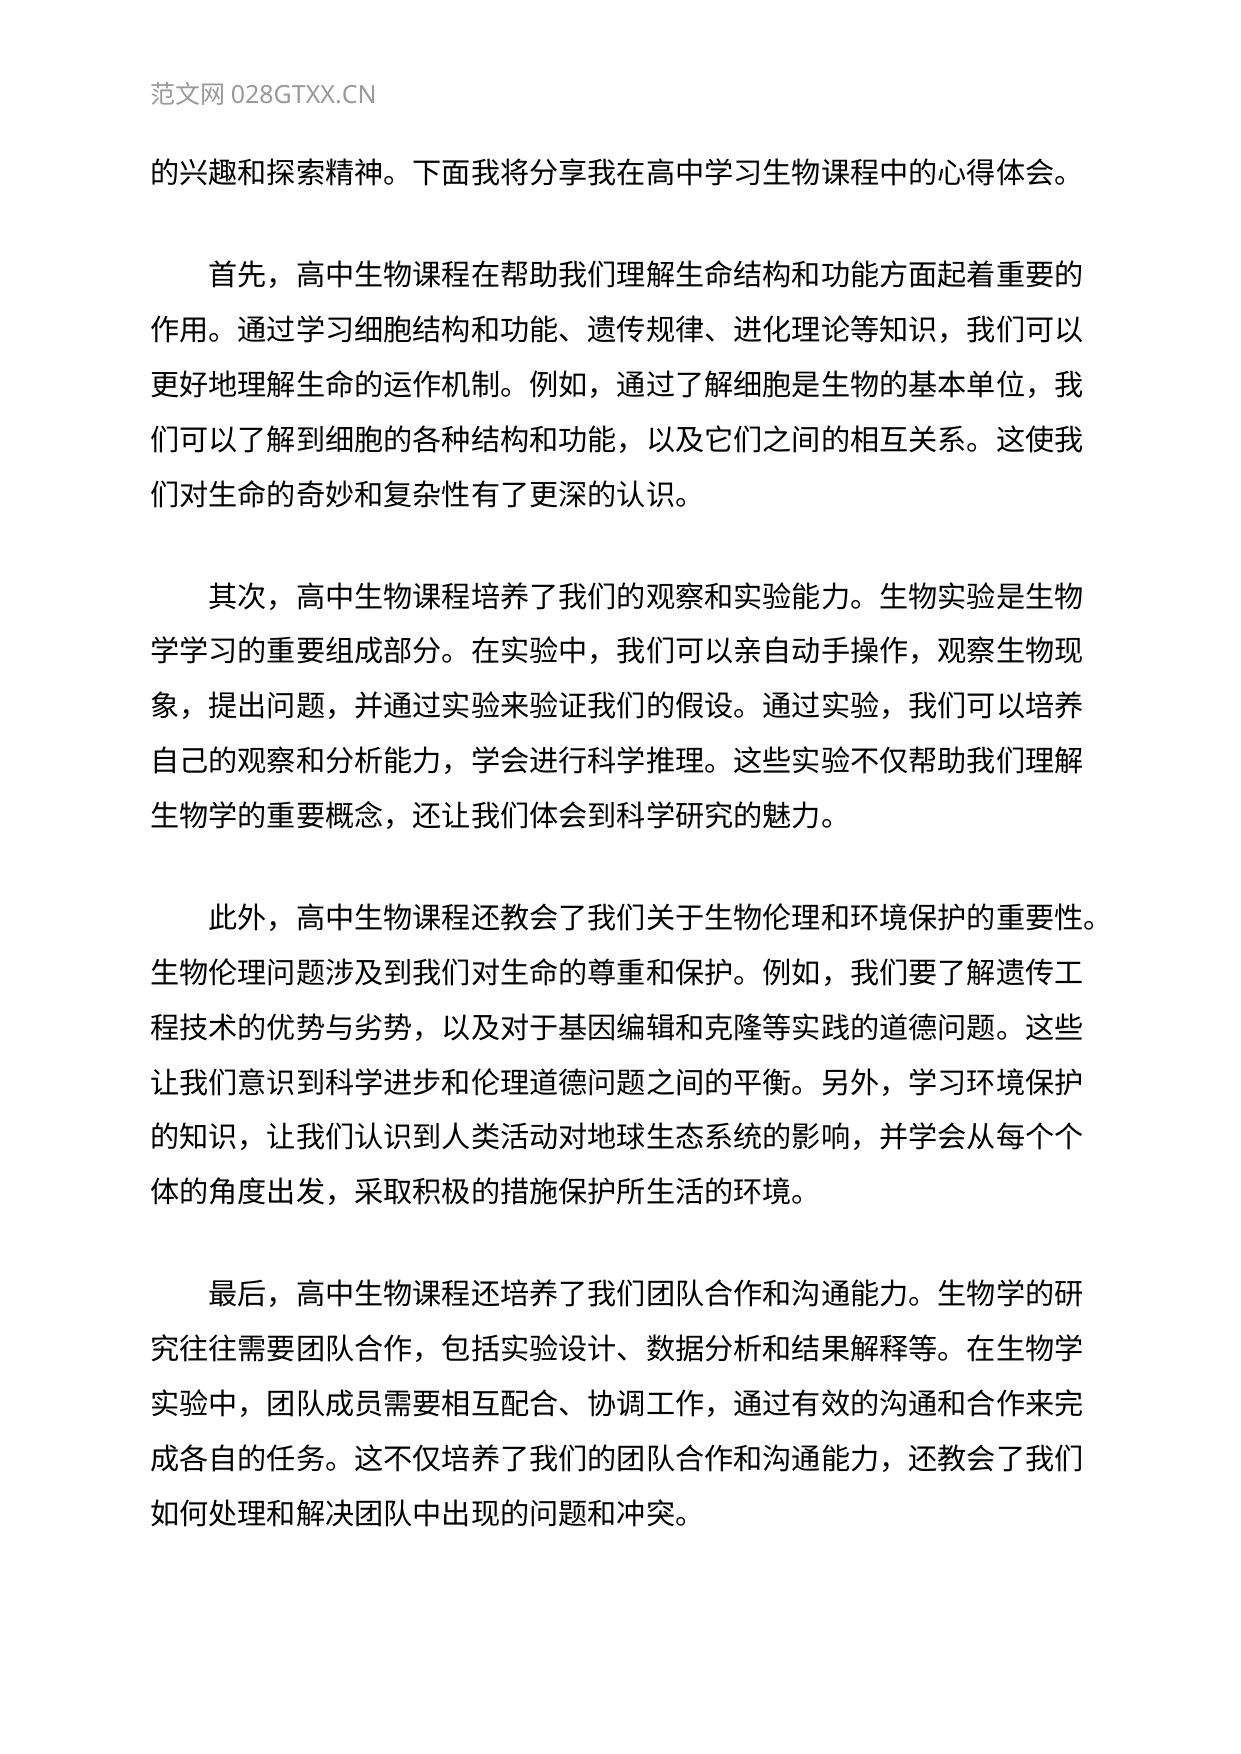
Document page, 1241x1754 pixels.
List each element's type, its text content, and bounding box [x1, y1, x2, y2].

text 其次，高中生物课程培养了我们的观察和实验能力。生物实验是生物学学习的重要组成部分。在实验中，我们可以亲自动手操作，观察生物现象，提出问题，并通过实验来验证我们的假设。通过实验，我们可以培养自己的观察和分析能力，学会进行科学推理。这些实验不仅帮助我们理解生物学的重要概念，还让我们体会到科学研究的魅力。 [150, 573, 1090, 835]
text 此外，高中生物课程还教会了我们关于生物伦理和环境保护的重要性。生物伦理问题涉及到我们对生命的尊重和保护。例如，我们要了解遗传工程技术的优势与劣势，以及对于基因编辑和克隆等实践的道德问题。这些让我们意识到科学进步和伦理道德问题之间的平衡。另外，学习环境保护的知识，让我们认识到人类活动对地球生态系统的影响，并学会从每个个体的角度出发，采取积极的措施保护所生活的环境。 [150, 894, 1090, 1211]
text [150, 150, 1090, 192]
text 最后，高中生物课程还培养了我们团队合作和沟通能力。生物学的研究往往需要团队合作，包括实验设计、数据分析和结果解释等。在生物学实验中，团队成员需要相互配合、协调工作，通过有效的沟通和合作来完成各自的任务。这不仅培养了我们的团队合作和沟通能力，还教会了我们如何处理和解决团队中出现的问题和冲突。 [150, 1271, 1090, 1533]
text 首先，高中生物课程在帮助我们理解生命结构和功能方面起着重要的作用。通过学习细胞结构和功能、遗传规律、进化理论等知识，我们可以更好地理解生命的运作机制。例如，通过了解细胞是生物的基本单位，我们可以了解到细胞的各种结构和功能，以及它们之间的相互关系。这使我们对生命的奇妙和复杂性有了更深的认识。 [150, 252, 1090, 514]
